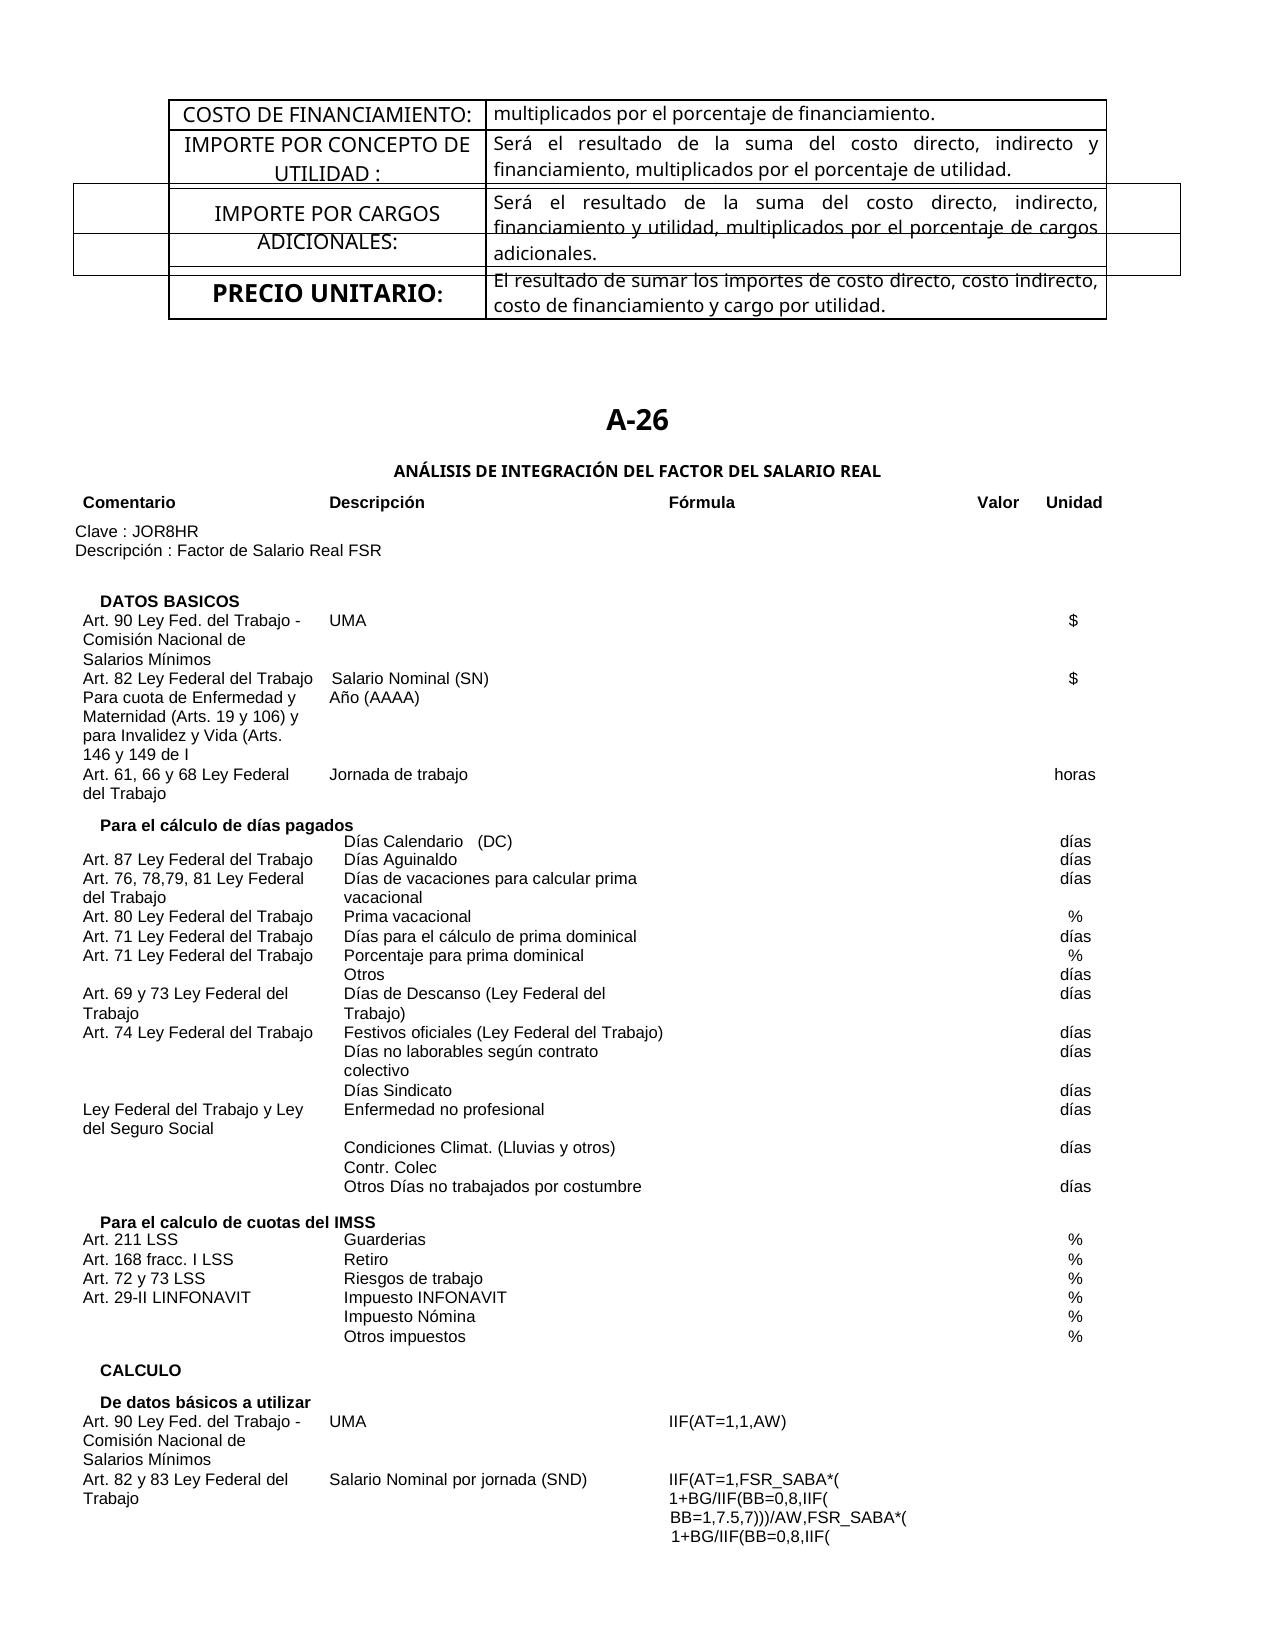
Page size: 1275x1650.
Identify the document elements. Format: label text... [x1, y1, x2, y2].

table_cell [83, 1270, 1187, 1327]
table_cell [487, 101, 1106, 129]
text Descripción : Factor de Salario Real FSR [75, 541, 1214, 560]
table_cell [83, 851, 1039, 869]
text Clave : JOR8HR [75, 521, 1214, 541]
text Art. 82 Ley Federal del Trabajo Salario Nominal (SN) $ Para cuota de Enfermedad y Año (AAAA) [83, 668, 1104, 707]
text Comentario Descripción Fórmula Valor Unidad [83, 493, 1214, 512]
text Comisión Nacional de [83, 1431, 1214, 1450]
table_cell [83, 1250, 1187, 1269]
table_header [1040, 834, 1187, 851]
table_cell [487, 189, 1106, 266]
text A-26 [62, 399, 1212, 439]
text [615, 1527, 832, 1546]
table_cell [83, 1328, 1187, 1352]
text Art. 90 Ley Fed. del Trabajo - UMA $ Comisión Nacional de [83, 611, 1103, 649]
text Para el cálculo de días pagados [100, 815, 1214, 834]
text Para el calculo de cuotas del IMSS [100, 1215, 1214, 1232]
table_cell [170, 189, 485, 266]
text ANÁLISIS DE INTEGRACIÓN DEL FACTOR DEL SALARIO REAL [62, 460, 1212, 483]
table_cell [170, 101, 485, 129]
text Salarios Mínimos [83, 1450, 1214, 1469]
text CALCULO [100, 1363, 1214, 1380]
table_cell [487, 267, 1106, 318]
text Maternidad (Arts. 19 y 106) y para Invalidez y Vida (Arts. [83, 707, 305, 745]
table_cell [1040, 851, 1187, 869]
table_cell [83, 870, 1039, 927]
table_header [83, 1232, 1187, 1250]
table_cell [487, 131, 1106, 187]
text De datos básicos a utilizar [75, 1392, 1214, 1412]
text Art. 82 y 83 Ley Federal del Salario Nominal por jornada (SND) IIF(AT=1,FSR_SABA*( [83, 1469, 1214, 1489]
text Trabajo 1+BG/IIF(BB=0,8,IIF( BB=1,7.5,7)))/AW,FSR_SABA*( [83, 1489, 924, 1527]
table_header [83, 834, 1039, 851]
text Salarios Mínimos [83, 649, 1214, 668]
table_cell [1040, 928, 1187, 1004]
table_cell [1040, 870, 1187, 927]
text Art. 61, 66 y 68 Ley Federal Jornada de trabajo horas del Trabajo [83, 764, 1119, 803]
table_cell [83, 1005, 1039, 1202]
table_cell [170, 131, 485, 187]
text DATOS BASICOS [100, 592, 1214, 611]
text 146 y 149 de I [83, 745, 1214, 764]
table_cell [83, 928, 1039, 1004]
text Art. 90 Ley Fed. del Trabajo - UMA IIF(AT=1,1,AW) [83, 1412, 1214, 1431]
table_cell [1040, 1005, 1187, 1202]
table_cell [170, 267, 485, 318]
